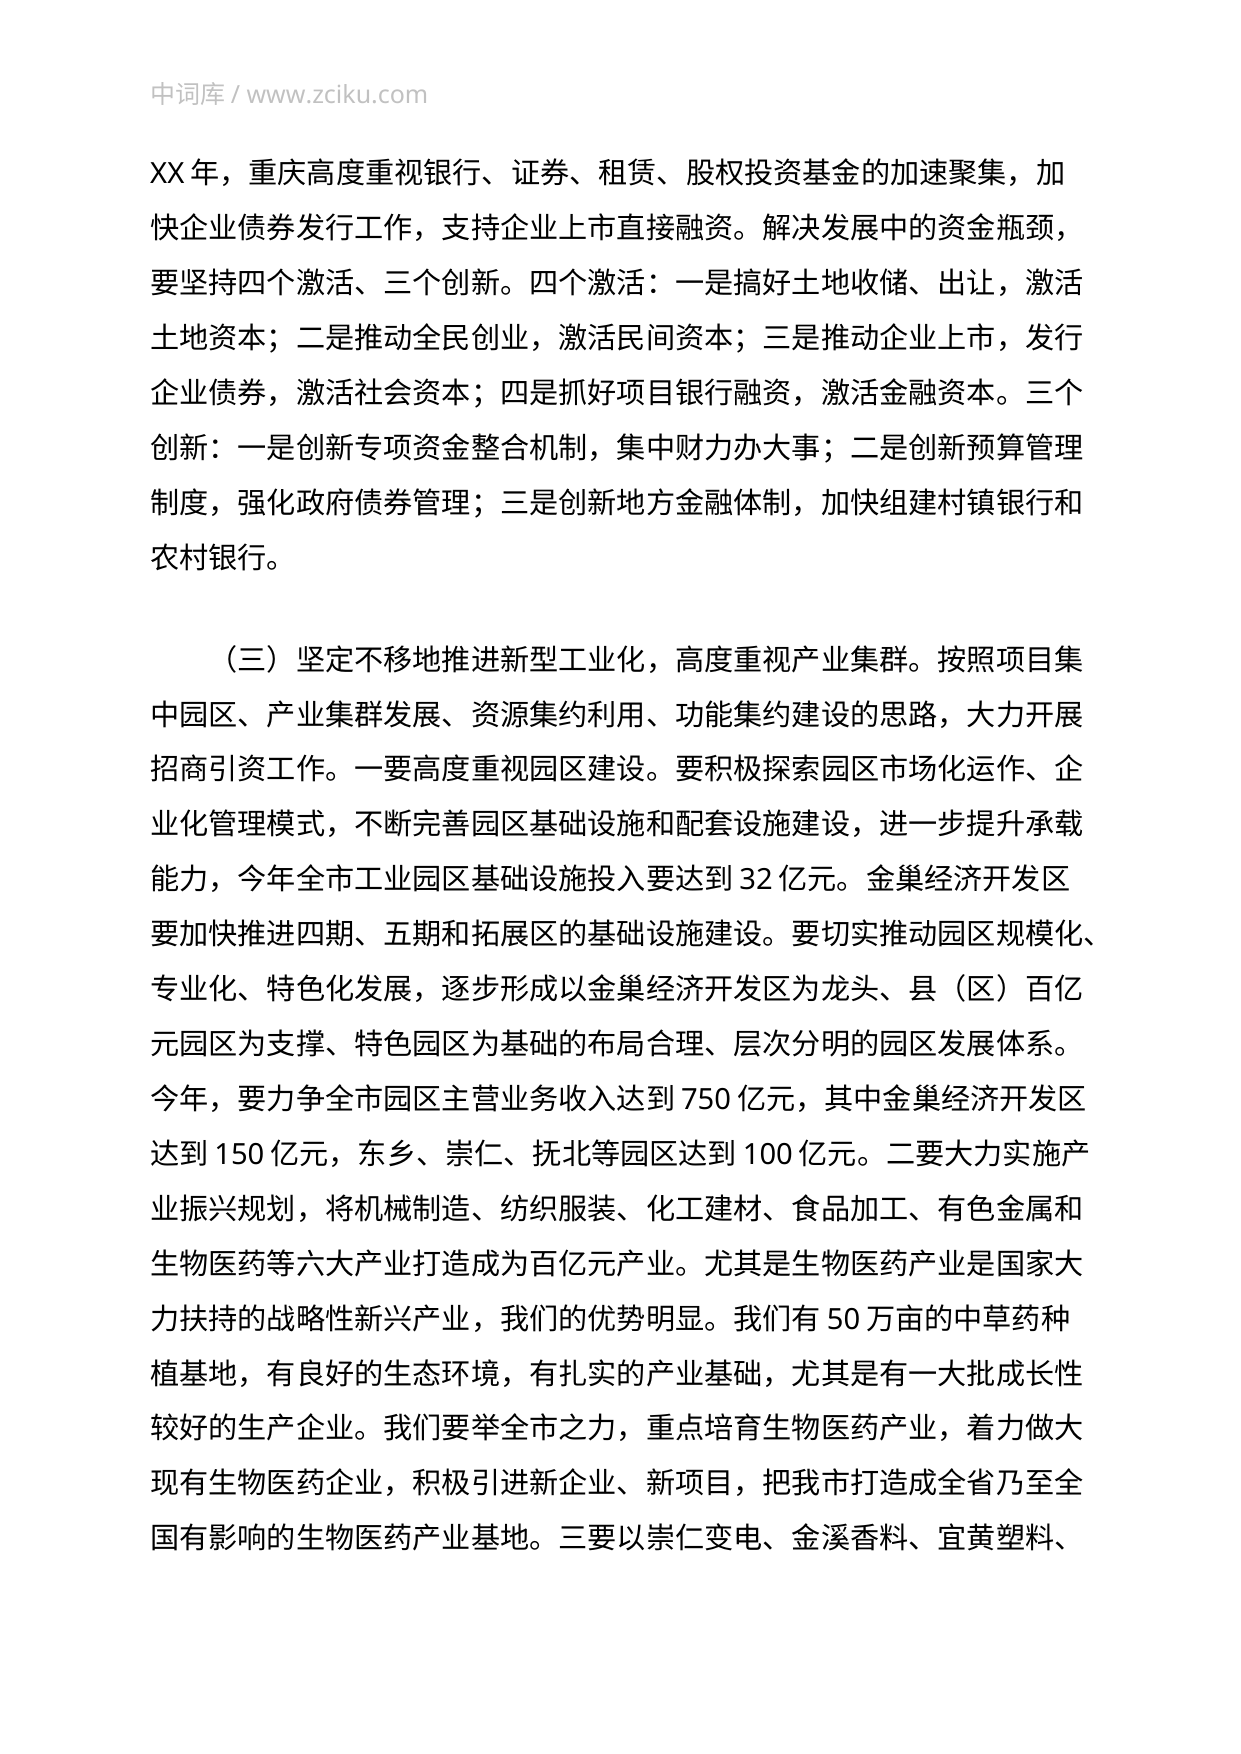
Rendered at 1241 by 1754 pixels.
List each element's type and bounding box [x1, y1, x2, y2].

text [150, 636, 1090, 1557]
text [150, 150, 1090, 577]
